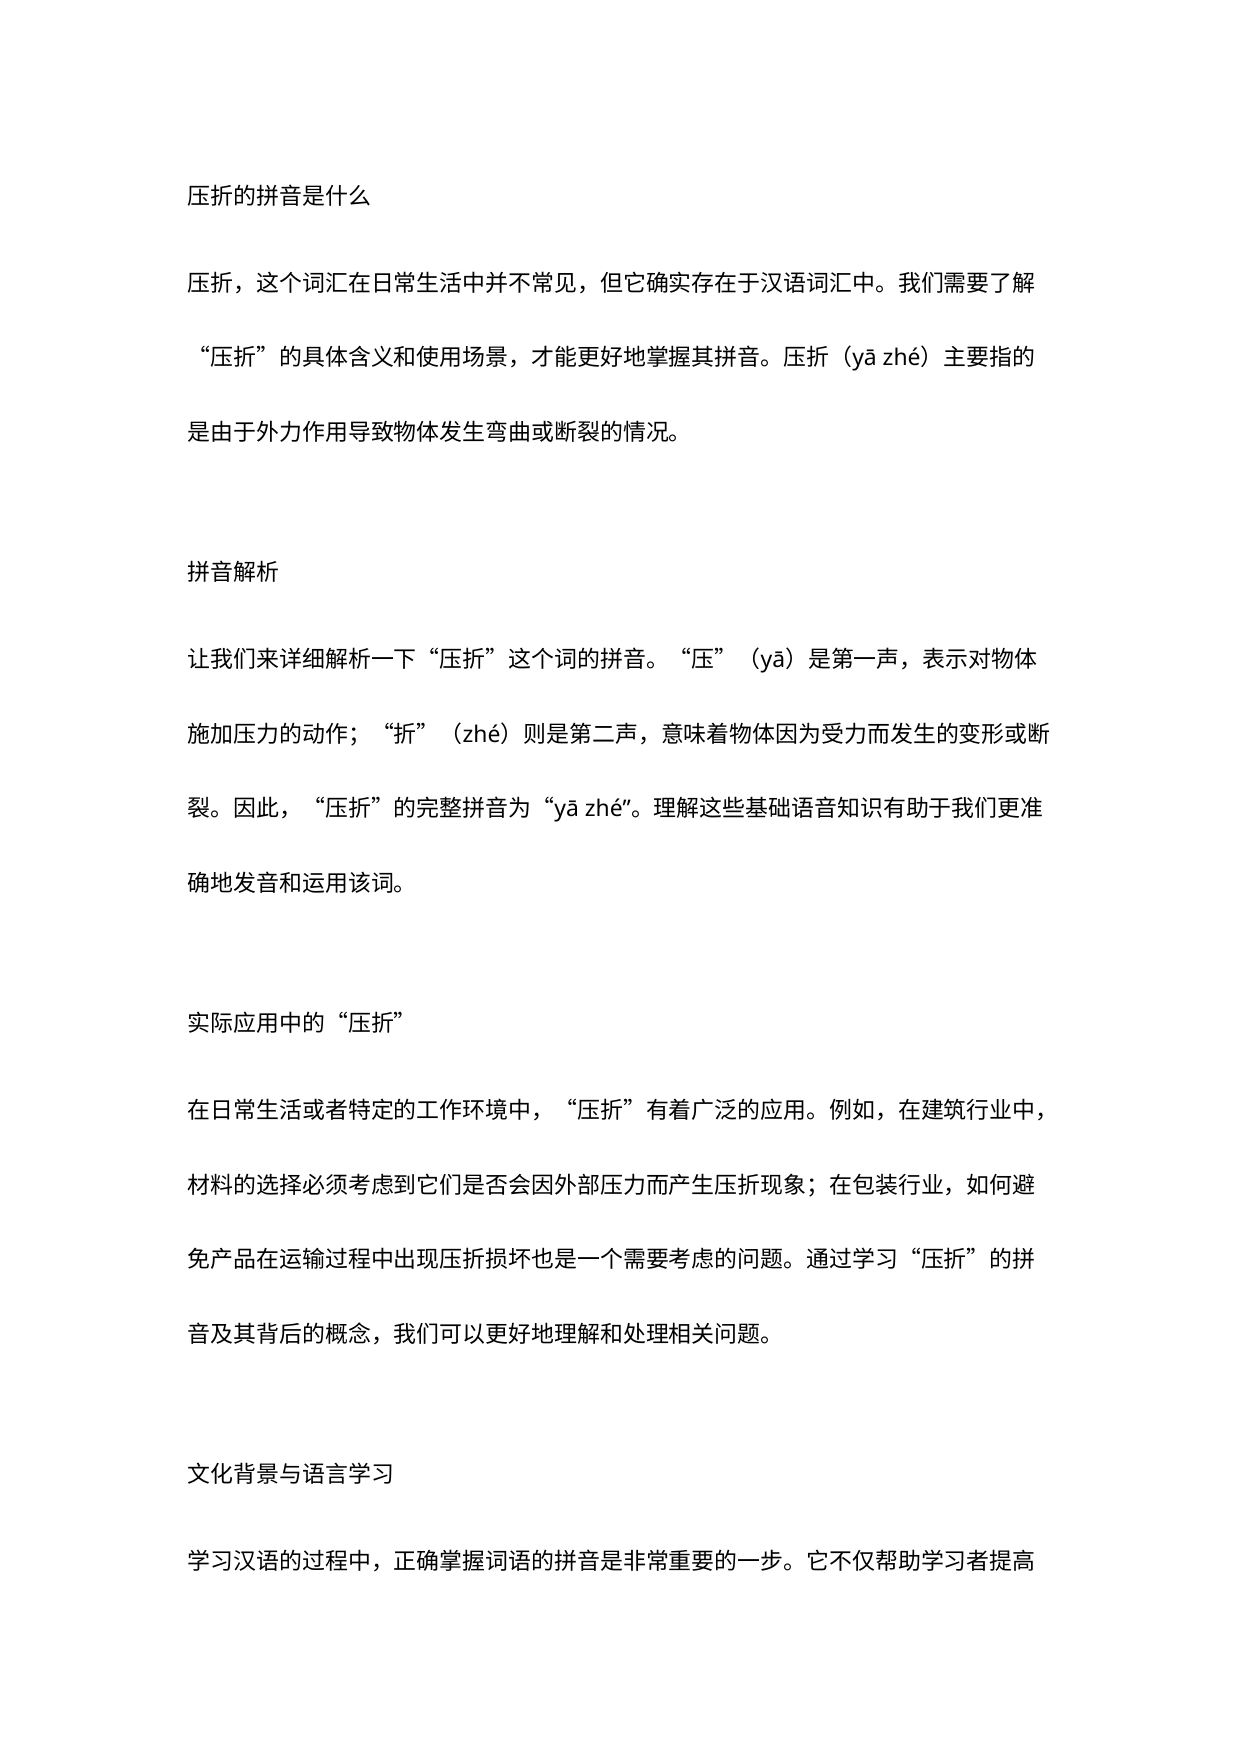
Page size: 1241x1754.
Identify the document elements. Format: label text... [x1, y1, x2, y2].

text 实际应用中的“压折” [187, 989, 1053, 1054]
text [187, 1527, 1053, 1592]
text 在日常生活或者特定的工作环境中，“压折”有着广泛的应用。例如，在建筑行业中，材料的选择必须考虑到它们是否会因外部压力而产生压折现象；在包装行业，如何避免产品在运输过程中出现压折损坏也是一个需要考虑的问题。通过学习“压折”的拼音及其背后的概念，我们可以更好地理解和处理相关问题。 [187, 1076, 1053, 1365]
text 文化背景与语言学习 [187, 1440, 1053, 1505]
text 压折的拼音是什么 [187, 162, 1053, 227]
text 拼音解析 [187, 538, 1053, 603]
text 让我们来详细解析一下“压折”这个词的拼音。“压”（yā）是第一声，表示对物体施加压力的动作；“折”（zhé）则是第二声，意味着物体因为受力而发生的变形或断裂。因此，“压折”的完整拼音为“yā zhé”。理解这些基础语音知识有助于我们更准确地发音和运用该词。 [187, 625, 1053, 914]
text 压折，这个词汇在日常生活中并不常见，但它确实存在于汉语词汇中。我们需要了解“压折”的具体含义和使用场景，才能更好地掌握其拼音。压折（yā zhé）主要指的是由于外力作用导致物体发生弯曲或断裂的情况。 [187, 248, 1053, 463]
